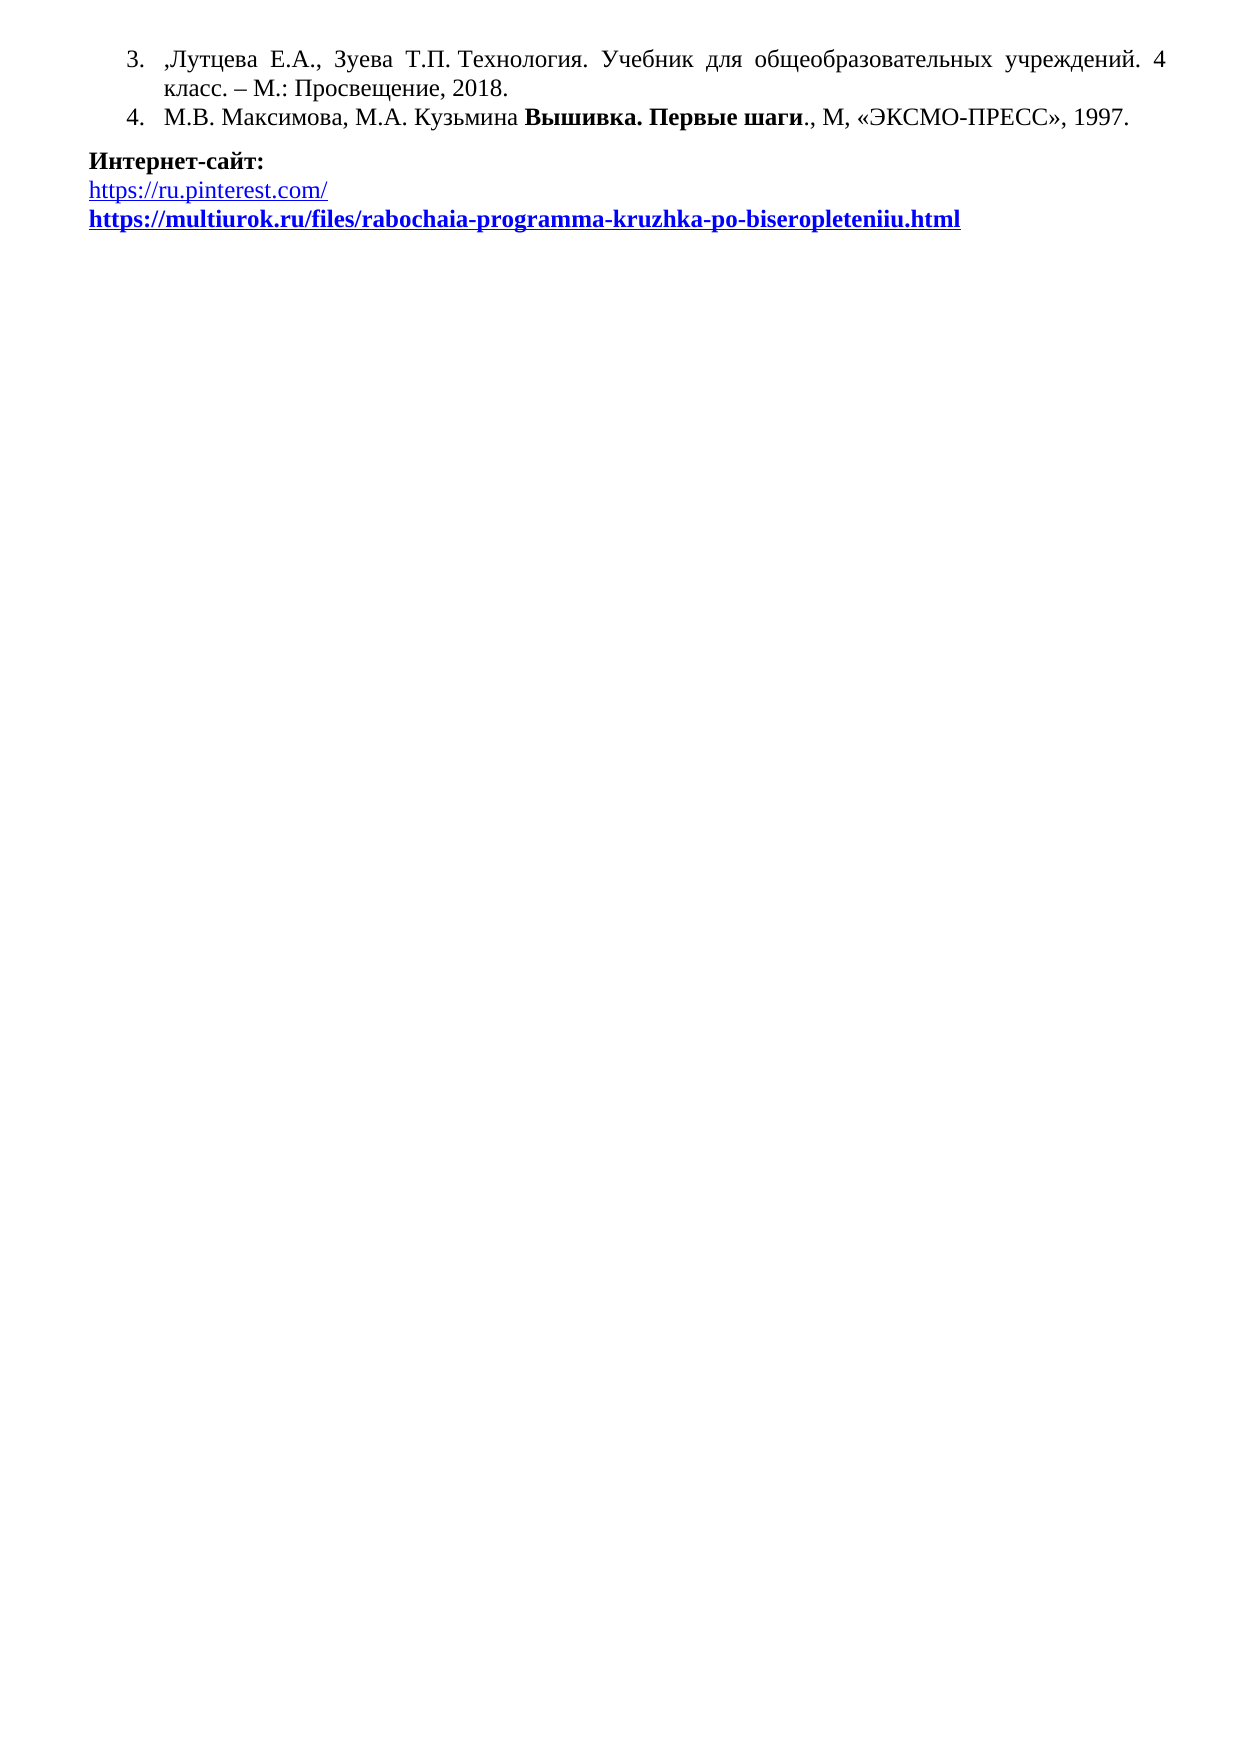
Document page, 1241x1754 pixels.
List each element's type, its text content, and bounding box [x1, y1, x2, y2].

text https://multiurok.ru/files/rabochaia-programma-kruzhka-po-biseropleteniiu.html [89, 204, 1167, 232]
text https://ru.pinterest.com/ [89, 175, 1167, 204]
list М.В. Максимова, М.А. Кузьмина Вышивка. Первые шаги., М, «ЭКСМО-ПРЕСС», 1997. [126, 102, 1167, 131]
text Интернет-сайт: [89, 146, 1167, 175]
list ,Лутцева Е.А., Зуева Т.П. Технология. Учебник для общеобразовательных учреждений. 4 класс. – М.: Просвещение, 2018. [126, 44, 1167, 102]
